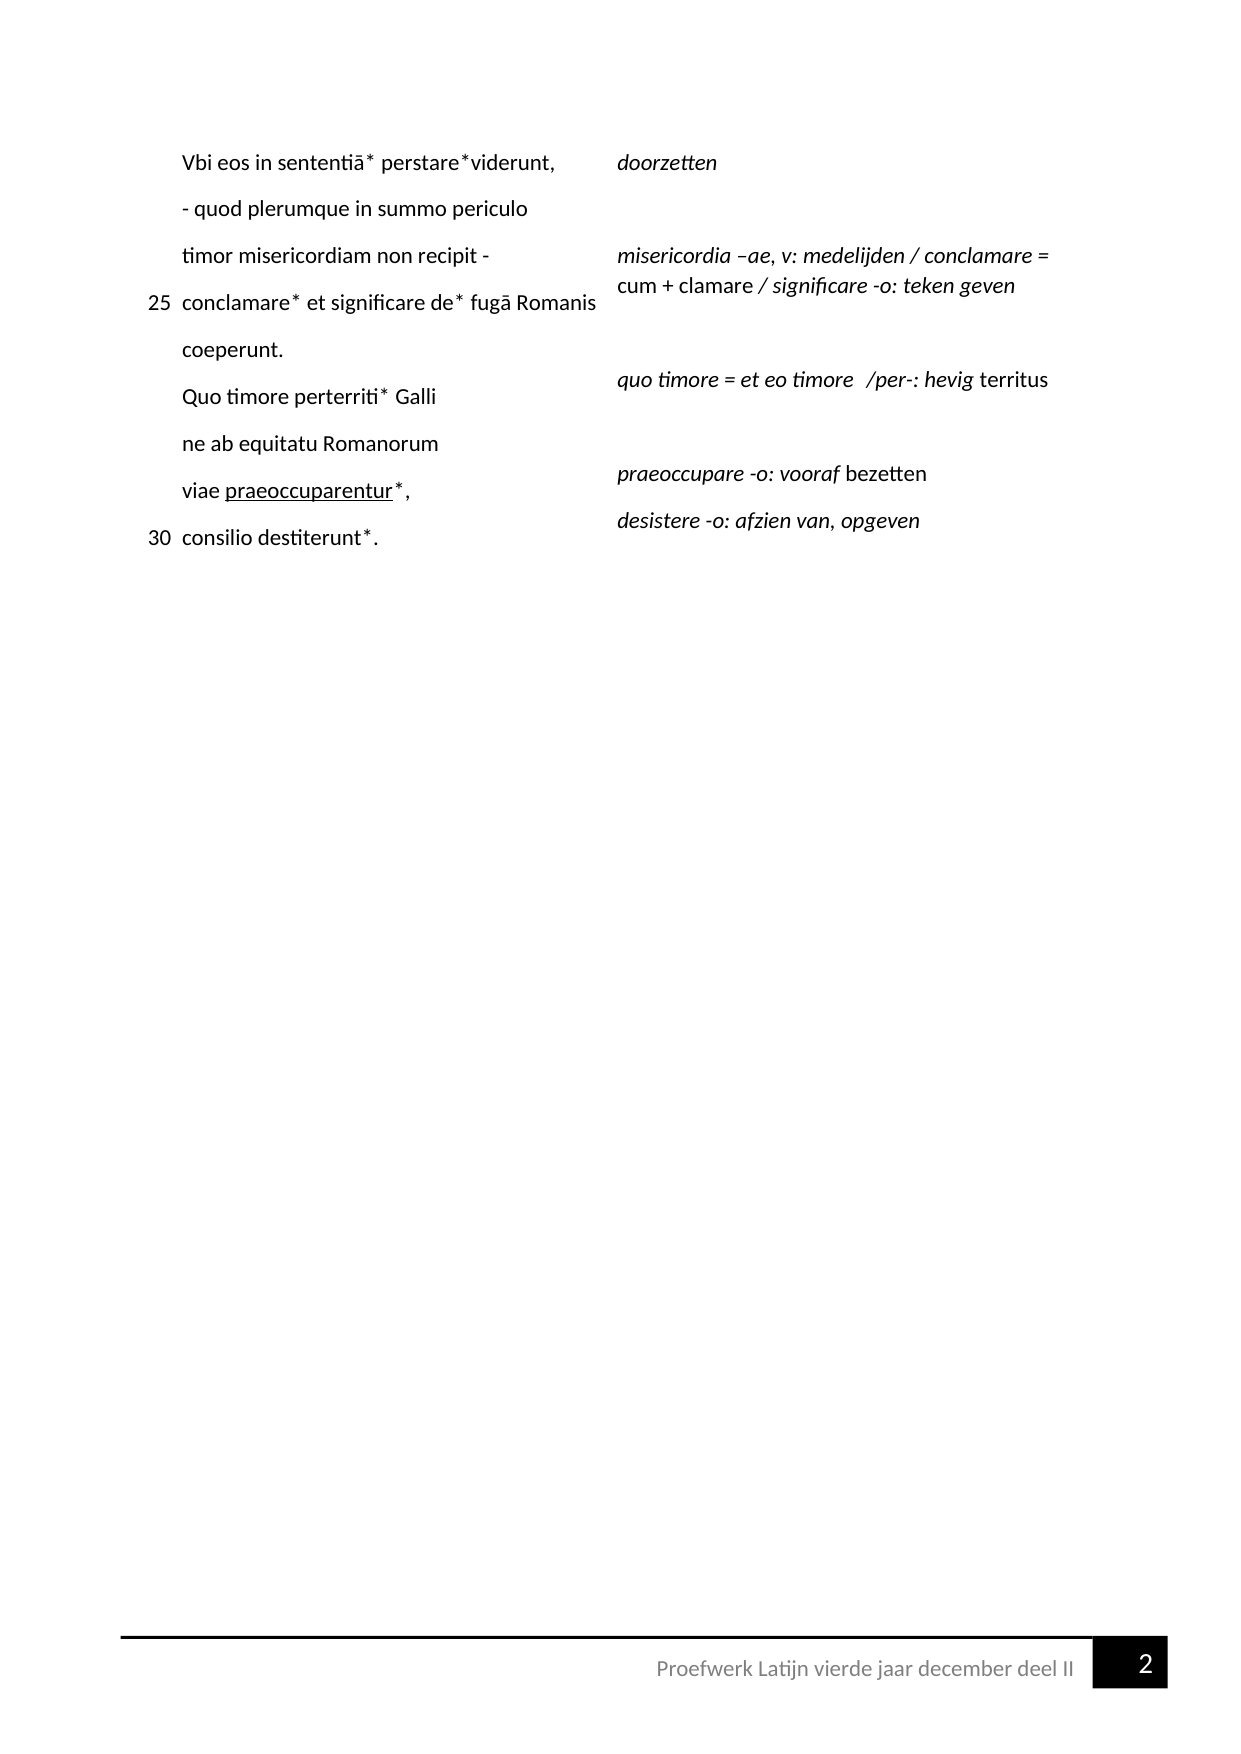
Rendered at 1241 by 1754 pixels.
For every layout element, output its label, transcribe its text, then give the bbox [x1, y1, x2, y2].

table_cell 1 5 10 15 20 25 30 [148, 148, 182, 569]
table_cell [182, 148, 617, 569]
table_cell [617, 148, 1093, 569]
